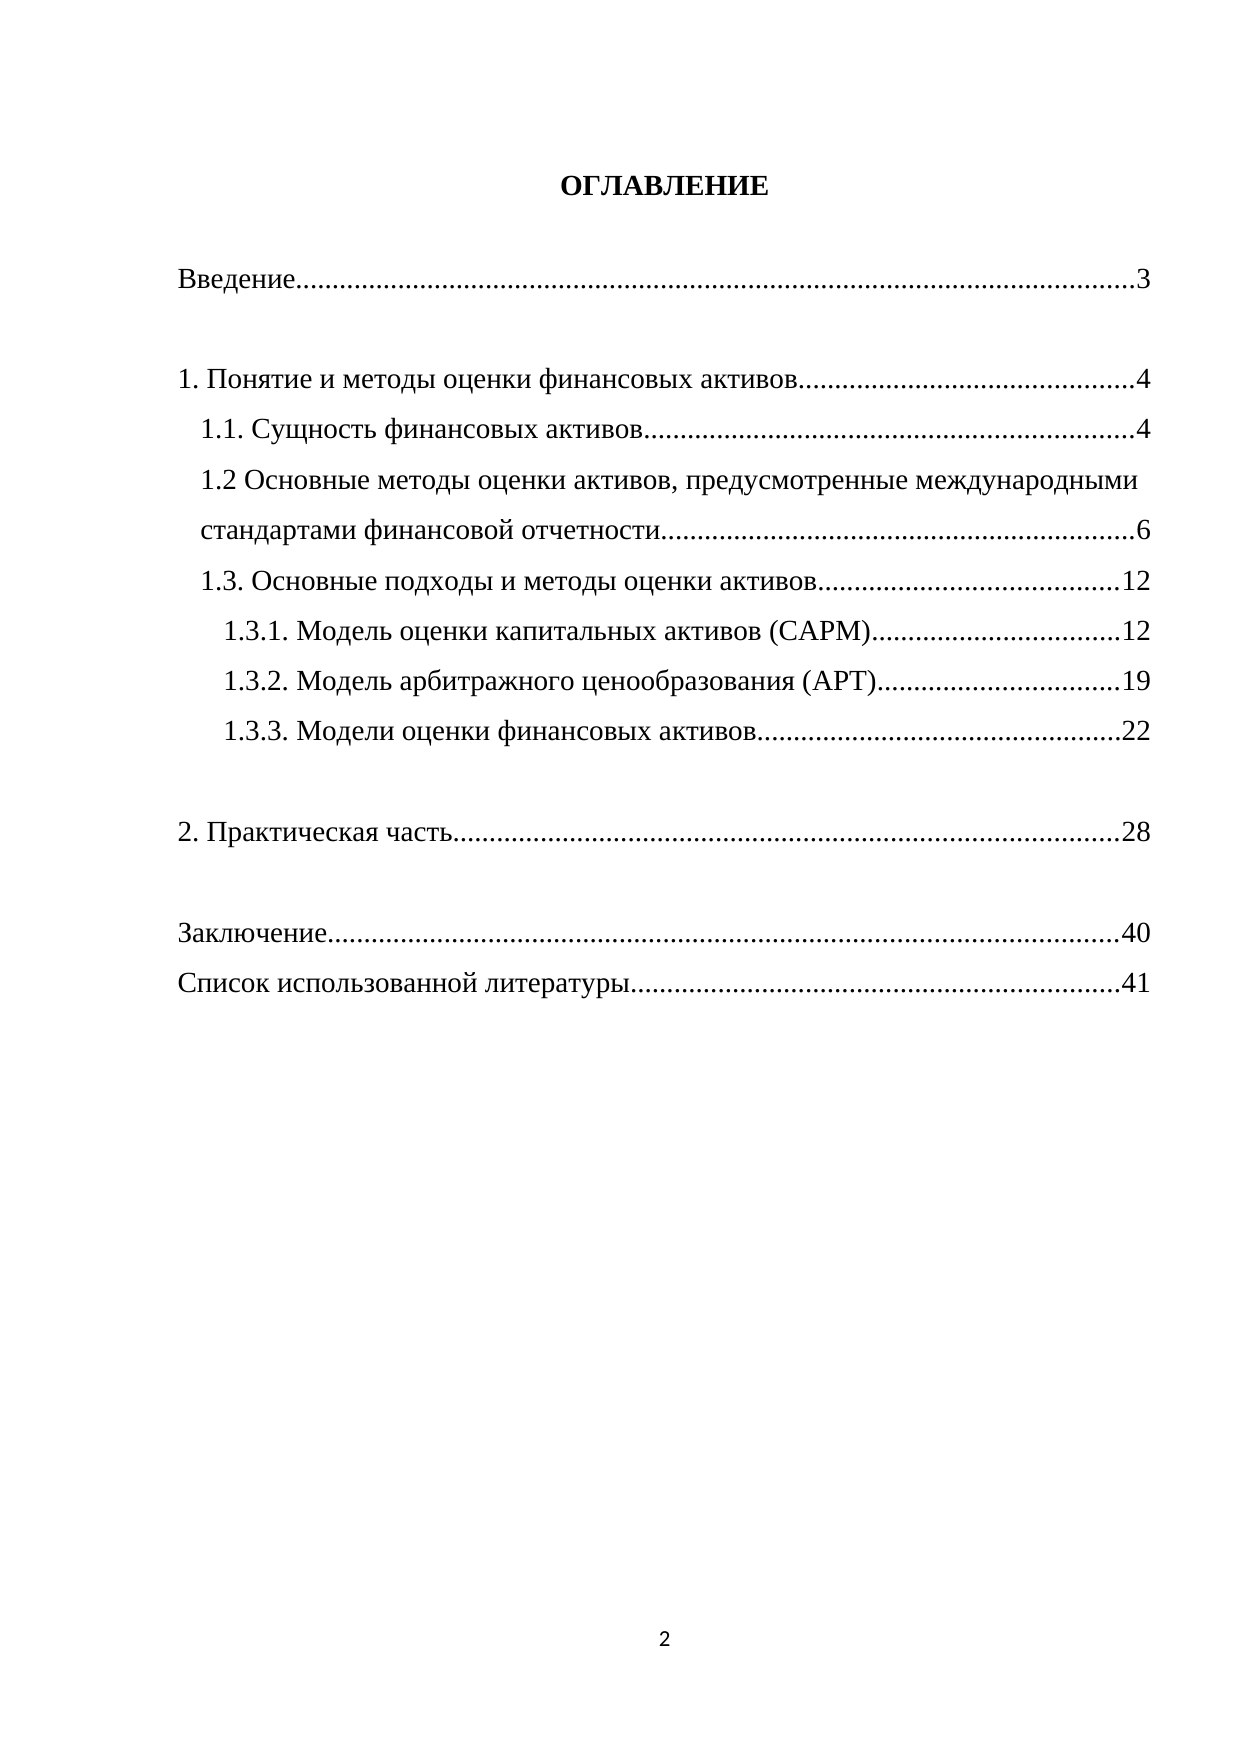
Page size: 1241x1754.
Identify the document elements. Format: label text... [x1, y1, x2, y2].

text Введение 3 [177, 261, 1152, 294]
subtitle ОГЛАВЛЕНИЕ [177, 168, 1152, 202]
text 1.3.1. Модель оценки капитальных активов (CAPM) 12 [223, 613, 1152, 646]
text 1. Понятие и методы оценки финансовых активов 4 [177, 361, 1152, 395]
text 1.2 Основные методы оценки активов, предусмотренные международными стандартами финансовой отчетности 6 [200, 462, 1152, 546]
text Список использованной литературы 41 [177, 965, 1152, 999]
text 1.3. Основные подходы и методы оценки активов 12 [200, 563, 1152, 596]
text 2. Практическая часть 28 [177, 814, 1152, 848]
text 1.1. Сущность финансовых активов 4 [200, 412, 1152, 445]
text 1.3.2. Модель арбитражного ценообразования (APT) 19 [223, 663, 1152, 697]
text Заключение 40 [177, 915, 1152, 948]
text 1.3.3. Модели оценки финансовых активов 22 [223, 713, 1152, 747]
